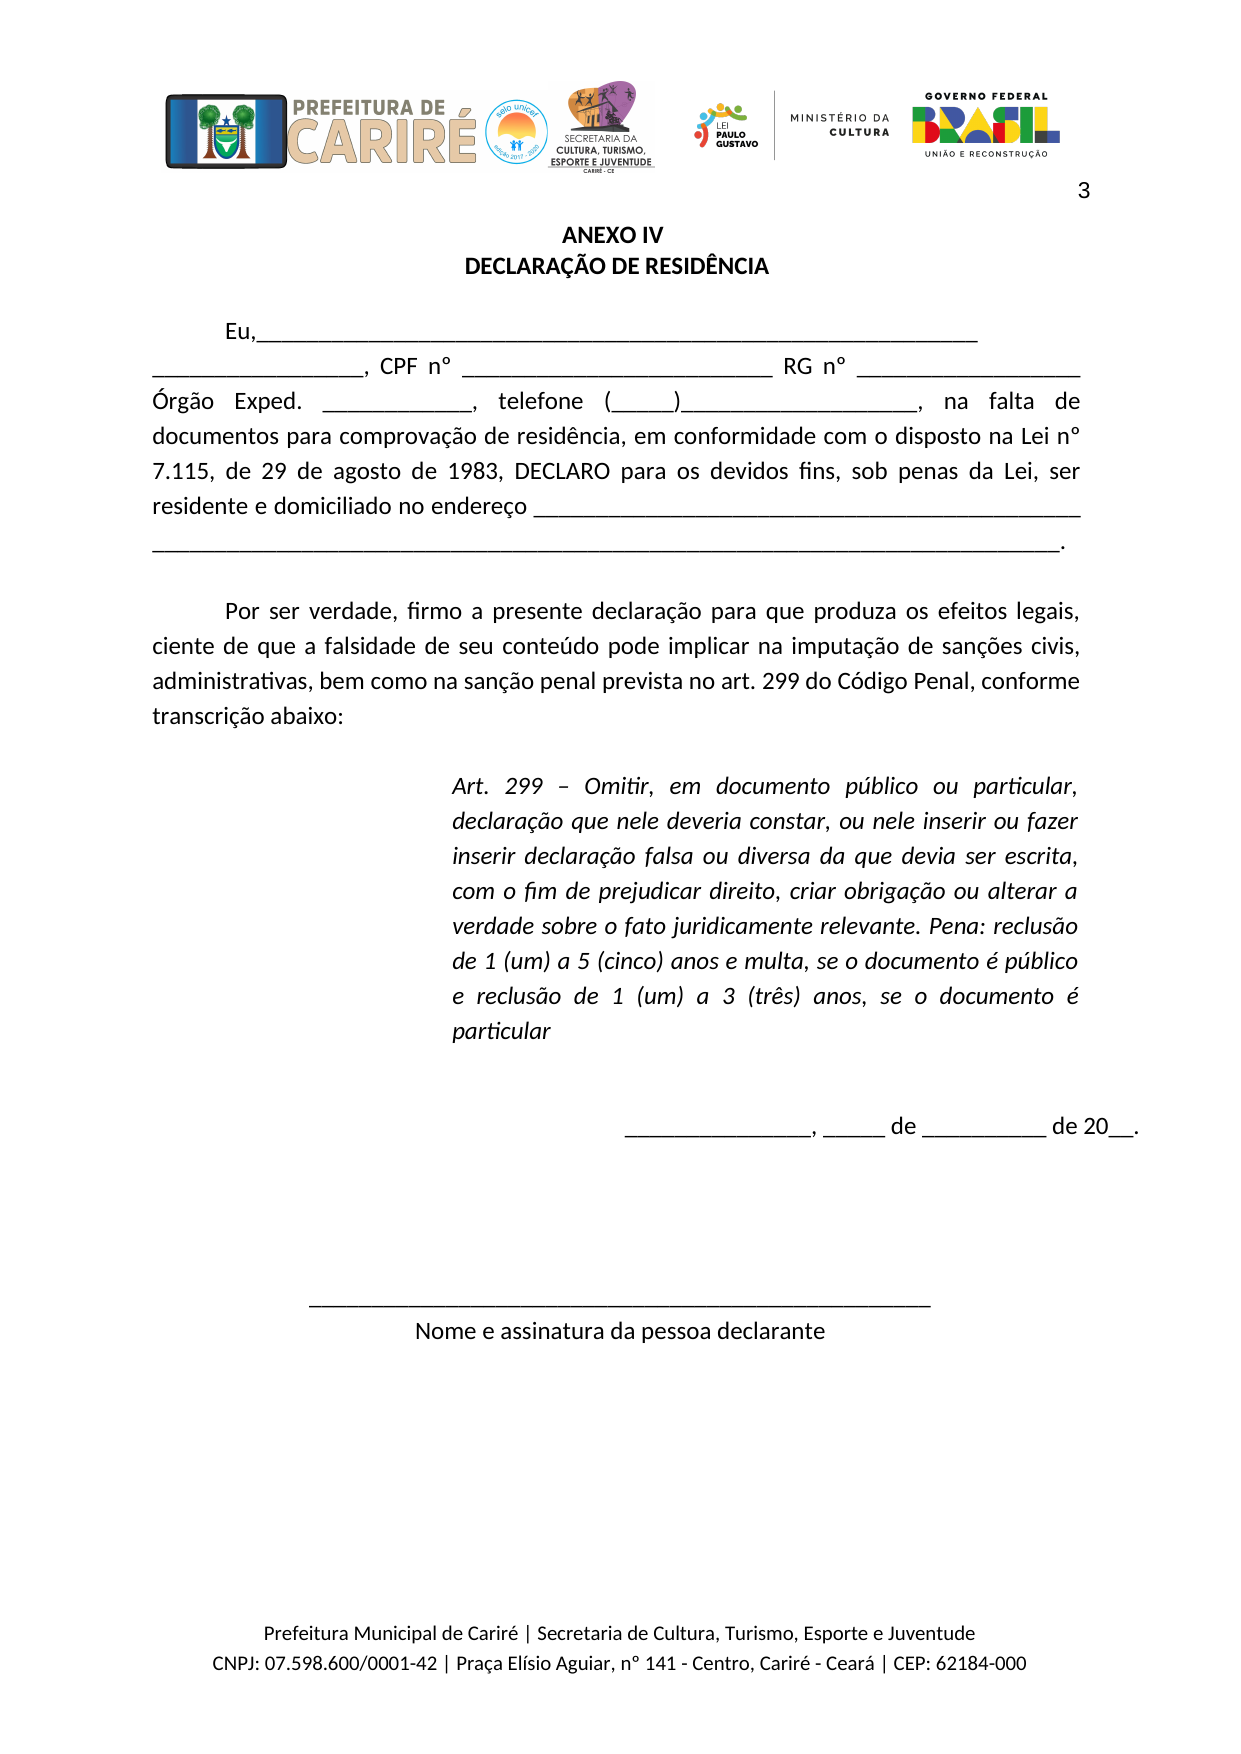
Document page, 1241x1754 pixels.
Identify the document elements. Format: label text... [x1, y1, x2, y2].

text ANEXO IV [150, 219, 1075, 250]
text Por ser verdade, firmo a presente declaração para que produza os efeitos legais, ciente de que a falsidade de seu conteúdo pode implicar na imputação de sanções civis, administrativas, bem como na sanção penal prevista no art. 299 do Código Penal, conforme transcrição abaixo: [152, 595, 1082, 731]
text _______________, _____ de __________ de 20__. [150, 1110, 1140, 1141]
picture [161, 75, 1079, 173]
text __________________________________________________ Nome e assinatura da pessoa declarante [150, 1280, 1090, 1346]
text Eu,__________________________________________________________ _________________, CPF nº _________________________ RG nº __________________ Órgão Exped. ____________, telefone (_____)___________________, na falta de documentos para comprovação de residência, em conformidade com o disposto na Lei nº 7.115, de 29 de agosto de 1983, DECLARO para os devidos fins, sob penas da Lei, ser residente e domiciliado no endereço ____________________________________________ _________________________________________________________________________. [152, 315, 1082, 556]
text DECLARAÇÃO DE RESIDÊNCIA [152, 250, 1082, 280]
text Art. 299 – Omitir, em documento público ou particular, declaração que nele deveria constar, ou nele inserir ou fazer inserir declaração falsa ou diversa da que devia ser escrita, com o fim de prejudicar direito, criar obrigação ou alterar a verdade sobre o fato juridicamente relevante. Pena: reclusão de 1 (um) a 5 (cinco) anos e multa, se o documento é público e reclusão de 1 (um) a 3 (três) anos, se o documento é particular [452, 770, 1082, 1046]
